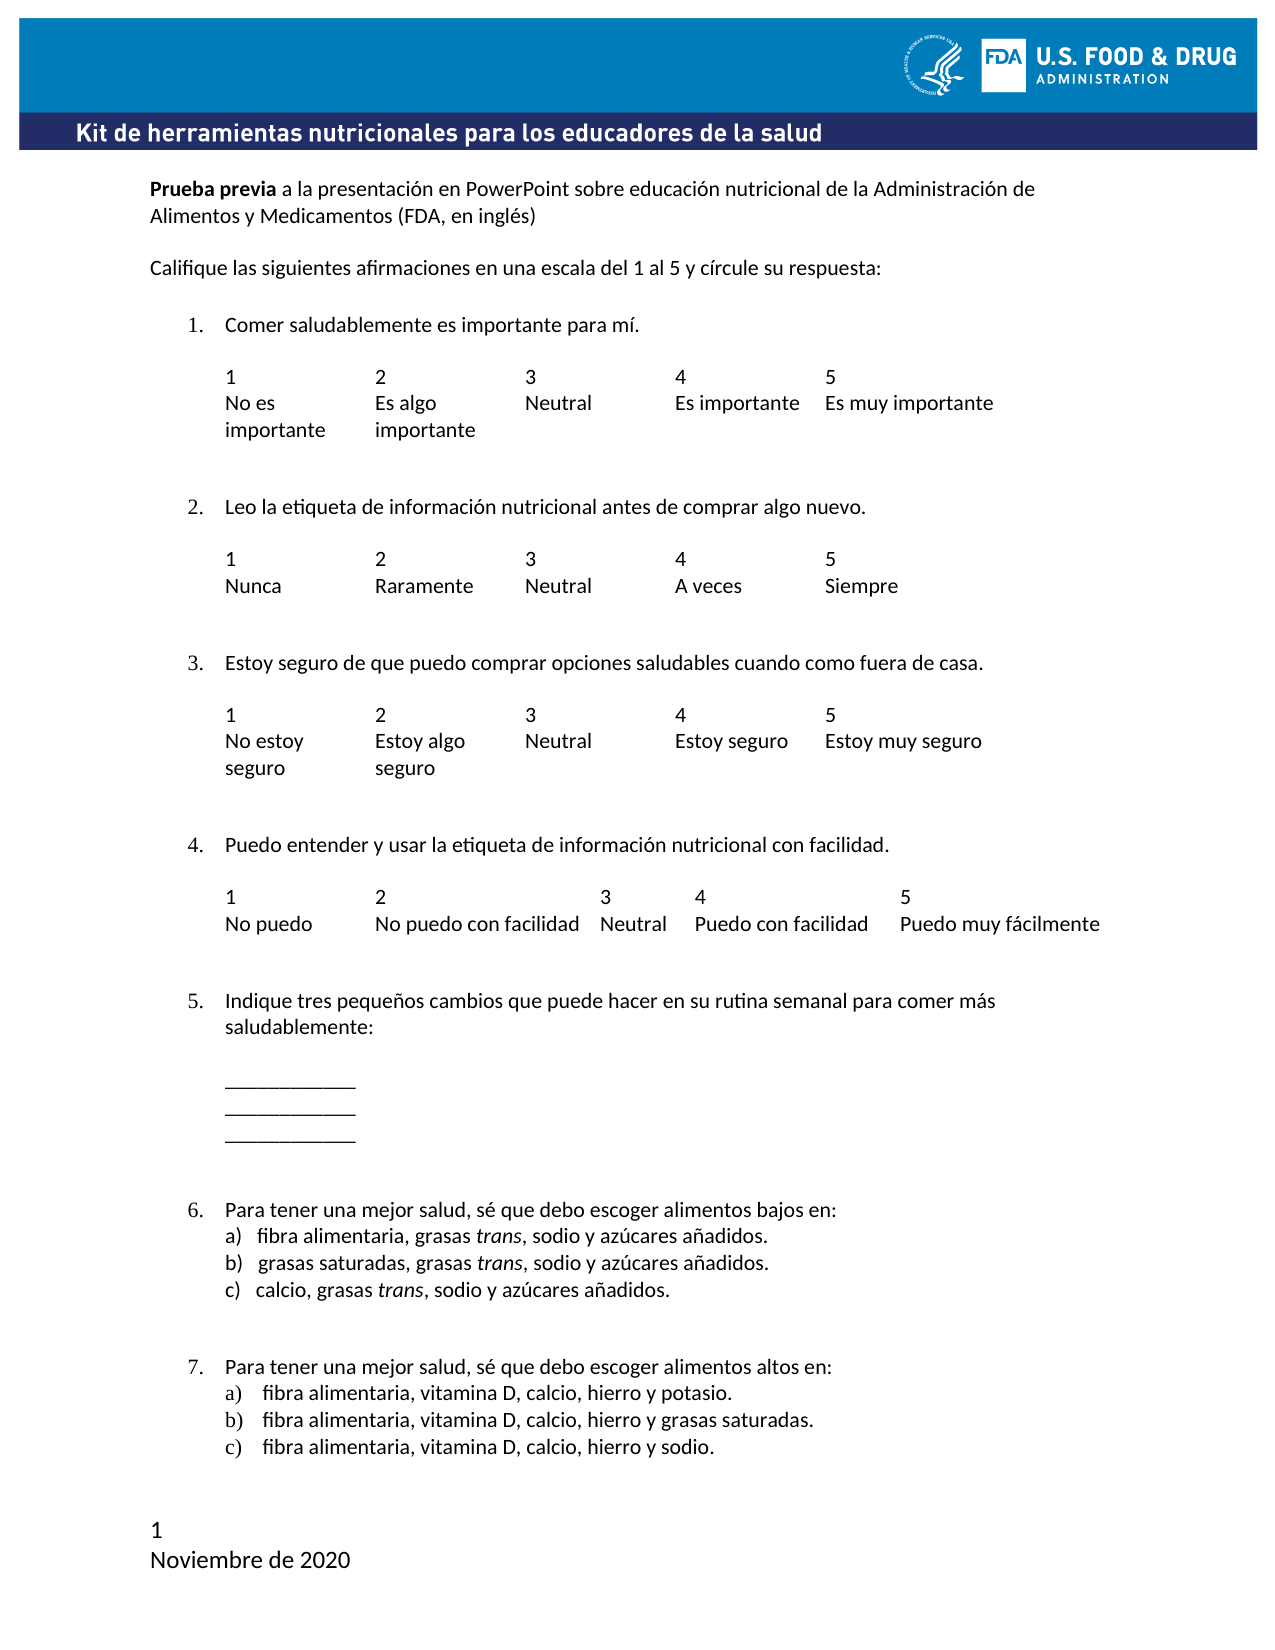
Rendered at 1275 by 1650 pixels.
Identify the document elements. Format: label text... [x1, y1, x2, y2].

list fibra alimentaria, vitamina D, calcio, hierro y grasas saturadas. [225, 1406, 1125, 1433]
list Indique tres pequeños cambios que puede hacer en su rutina semanal para comer más saludablemente: [187, 987, 1125, 1040]
list ____________ [225, 1092, 1125, 1119]
list 1 2 3 4 5 [225, 363, 1125, 389]
list Leo la etiqueta de información nutricional antes de comprar algo nuevo. [187, 493, 1125, 520]
list fibra alimentaria, vitamina D, calcio, hierro y potasio. [225, 1379, 1125, 1406]
text Califique las siguientes afirmaciones en una escala del 1 al 5 y círcule su respuesta: [150, 254, 1125, 280]
list Puedo entender y usar la etiqueta de información nutricional con facilidad. [187, 831, 1125, 858]
list seguro seguro [225, 754, 1125, 781]
picture [0, 0, 1275, 150]
list 1 2 3 4 5 [225, 701, 1125, 727]
list ____________ [225, 1065, 1125, 1092]
list No estoy Estoy algo Neutral Estoy seguro Estoy muy seguro [225, 727, 1125, 754]
list 1 2 3 4 5 [225, 883, 1125, 910]
text c) calcio, grasas trans, sodio y azúcares añadidos. [150, 1276, 1125, 1302]
text b) grasas saturadas, grasas trans, sodio y azúcares añadidos. [225, 1249, 1125, 1276]
list Para tener una mejor salud, sé que debo escoger alimentos bajos en: [187, 1196, 1125, 1222]
list Para tener una mejor salud, sé que debo escoger alimentos altos en: [187, 1353, 1125, 1379]
text a) fibra alimentaria, grasas trans, sodio y azúcares añadidos. [150, 1222, 1125, 1249]
list No es Es algo Neutral Es importante Es muy importante [225, 389, 1125, 416]
list No puedo No puedo con facilidad Neutral Puedo con facilidad Puedo muy fácilmente [225, 910, 1125, 936]
text Prueba previa a la presentación en PowerPoint sobre educación nutricional de la Administración de Alimentos y Medicamentos (FDA, en inglés) [150, 175, 1125, 228]
list Comer saludablemente es importante para mí. [187, 311, 1125, 338]
list fibra alimentaria, vitamina D, calcio, hierro y sodio. [225, 1433, 1125, 1459]
list Nunca Raramente Neutral A veces Siempre [225, 572, 1125, 598]
list 1 2 3 4 5 [225, 545, 1125, 572]
list ____________ [225, 1119, 1125, 1145]
list Estoy seguro de que puedo comprar opciones saludables cuando como fuera de casa. [187, 649, 1125, 676]
list importante importante [225, 416, 1125, 443]
